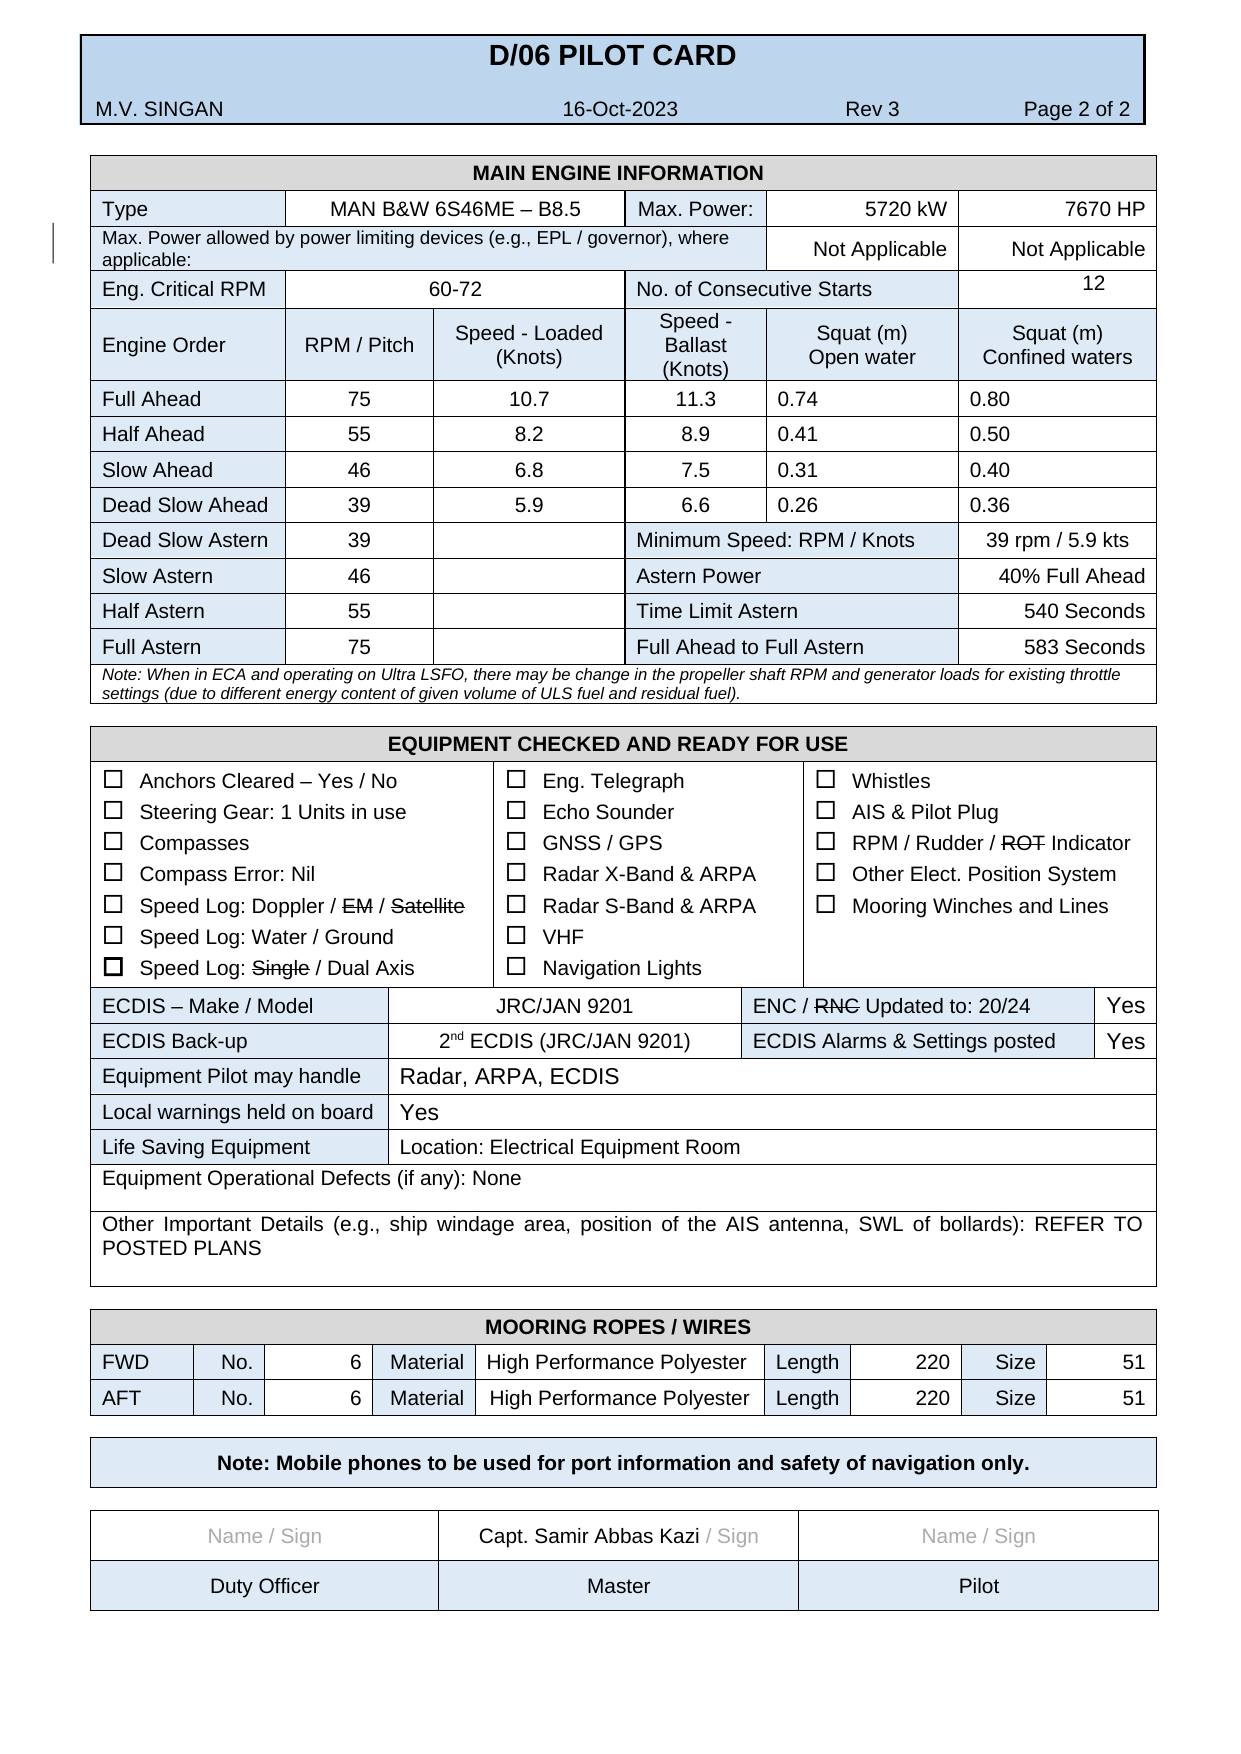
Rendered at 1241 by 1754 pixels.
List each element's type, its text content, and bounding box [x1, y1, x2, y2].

table_cell Astern Power [626, 559, 958, 593]
table_cell [434, 629, 624, 664]
table_cell Anchors Cleared – Yes / No Steering Gear: 1 Units in use Compasses Compass Error: Nil Speed Log: Doppler / EM / Satellite Speed Log: Water / Ground Speed Log: Single / Dual Axis [91, 762, 493, 987]
table_cell Type [91, 191, 285, 226]
table_cell 75 [286, 381, 433, 416]
table_cell Half Astern [91, 594, 285, 628]
table_cell ECDIS – Make / Model [91, 988, 388, 1023]
table_cell Radar, ARPA, ECDIS [389, 1059, 1156, 1093]
table_cell ECDIS Alarms & Settings posted [742, 1024, 1094, 1058]
table_cell Yes [1095, 1024, 1156, 1058]
table_cell Length [765, 1345, 850, 1379]
table_cell 7.5 [626, 452, 766, 487]
table_cell [434, 523, 624, 557]
table_cell Dead Slow Ahead [91, 488, 285, 522]
table_cell 8.9 [626, 417, 766, 451]
table_cell Material [373, 1380, 475, 1415]
table_cell 75 [286, 629, 433, 664]
table_cell Full Ahead [91, 381, 285, 416]
table_cell RPM / Pitch [286, 309, 433, 380]
table_cell No. of Consecutive Starts [626, 271, 958, 307]
table_cell 51 [1047, 1345, 1156, 1379]
table_cell Location: Electrical Equipment Room [389, 1130, 1156, 1164]
table_cell 0.80 [959, 381, 1156, 416]
table_cell 55 [286, 594, 433, 628]
table_header Capt. Samir Abbas Kazi / Sign [439, 1511, 798, 1560]
table_cell High Performance Polyester [476, 1345, 764, 1379]
table_header Name / Sign [799, 1511, 1158, 1560]
table_cell 60-72 [286, 271, 624, 307]
table_cell 39 rpm / 5.9 kts [959, 523, 1156, 557]
table_cell Duty Officer [91, 1561, 438, 1610]
table_cell Slow Astern [91, 559, 285, 593]
table_cell 51 [1047, 1380, 1156, 1415]
table_cell 39 [286, 523, 433, 557]
table_cell No. [194, 1380, 264, 1415]
table_cell No. [194, 1345, 264, 1379]
table_cell 6.6 [626, 488, 766, 522]
table_header MOORING ROPES / WIRES [91, 1310, 1156, 1344]
table_cell 11.3 [626, 381, 766, 416]
table_cell Yes [389, 1095, 1156, 1129]
table_cell 55 [286, 417, 433, 451]
table_cell 6.8 [434, 452, 624, 487]
table_cell 5.9 [434, 488, 624, 522]
table_cell Equipment Pilot may handle [91, 1059, 388, 1093]
table_cell 0.74 [767, 381, 958, 416]
table_cell Other Important Details (e.g., ship windage area, position of the AIS antenna, SWL of bollards): REFER TO POSTED PLANS [91, 1212, 1156, 1286]
table_cell 46 [286, 452, 433, 487]
table_cell Squat (m) Confined waters [959, 309, 1156, 380]
table_cell 0.31 [767, 452, 958, 487]
table_cell 2nd ECDIS (JRC/JAN 9201) [389, 1024, 741, 1058]
table_cell Eng. Telegraph Echo Sounder GNSS / GPS Radar X-Band & ARPA Radar S-Band & ARPA VHF Navigation Lights [494, 762, 803, 987]
table_cell FWD [91, 1345, 193, 1379]
table_cell Size [962, 1345, 1046, 1379]
table_cell Not Applicable [767, 227, 958, 270]
table_cell Eng. Critical RPM [91, 271, 285, 307]
table_cell ECDIS Back-up [91, 1024, 388, 1058]
table_cell Speed - Loaded (Knots) [434, 309, 624, 380]
table_cell [434, 559, 624, 593]
table_cell Speed - Ballast (Knots) [626, 309, 766, 380]
table_cell Whistles AIS & Pilot Plug RPM / Rudder / ROT Indicator Other Elect. Position System Mooring Winches and Lines [804, 762, 1156, 987]
table_cell [434, 594, 624, 628]
table_cell 7670 HP [959, 191, 1156, 226]
table_cell Full Astern [91, 629, 285, 664]
table_cell Max. Power: [626, 191, 766, 226]
table_cell 10.7 [434, 381, 624, 416]
table_cell 0.26 [767, 488, 958, 522]
table_cell Engine Order [91, 309, 285, 380]
table_cell Minimum Speed: RPM / Knots [626, 523, 958, 557]
table_cell 0.36 [959, 488, 1156, 522]
table_cell 5720 kW [767, 191, 958, 226]
table_cell Length [765, 1380, 850, 1415]
table_cell Dead Slow Astern [91, 523, 285, 557]
table_cell Life Saving Equipment [91, 1130, 388, 1164]
table_cell 6 [265, 1345, 372, 1379]
table_cell 220 [851, 1380, 961, 1415]
table_cell Size [962, 1380, 1046, 1415]
table_cell Time Limit Astern [626, 594, 958, 628]
table_cell 0.41 [767, 417, 958, 451]
table_cell 583 Seconds [959, 629, 1156, 664]
table_header Name / Sign [91, 1511, 438, 1560]
table_cell Not Applicable [959, 227, 1156, 270]
table_header EQUIPMENT CHECKED AND READY FOR USE [91, 727, 1156, 761]
table_cell MAN B&W 6S46ME – B8.5 [286, 191, 624, 226]
table_cell 0.50 [959, 417, 1156, 451]
table_cell 12 [959, 271, 1156, 307]
table_cell 540 Seconds [959, 594, 1156, 628]
table_cell Pilot [799, 1561, 1158, 1610]
table_cell Master [439, 1561, 798, 1610]
table_cell AFT [91, 1380, 193, 1415]
table_cell Half Ahead [91, 417, 285, 451]
table_cell Yes [1095, 988, 1156, 1023]
table_header Note: Mobile phones to be used for port information and safety of navigation only. [91, 1438, 1156, 1487]
table_cell Material [373, 1345, 475, 1379]
table_cell 46 [286, 559, 433, 593]
table_cell Local warnings held on board [91, 1095, 388, 1129]
table_cell Full Ahead to Full Astern [626, 629, 958, 664]
table_cell Note: When in ECA and operating on Ultra LSFO, there may be change in the propeller shaft RPM and generator loads for existing throttle settings (due to different energy content of given volume of ULS fuel and residual fuel). [91, 665, 1156, 703]
table_cell JRC/JAN 9201 [389, 988, 741, 1023]
table_cell Slow Ahead [91, 452, 285, 487]
table_cell 220 [851, 1345, 961, 1379]
table_cell Equipment Operational Defects (if any): None [91, 1165, 1156, 1211]
table_cell Max. Power allowed by power limiting devices (e.g., EPL / governor), where applicable: [91, 227, 766, 270]
table_cell High Performance Polyester [476, 1380, 764, 1415]
table_header MAIN ENGINE INFORMATION [91, 156, 1156, 190]
table_cell 39 [286, 488, 433, 522]
table_cell Squat (m) Open water [767, 309, 958, 380]
table_cell 0.40 [959, 452, 1156, 487]
table_cell ENC / RNC Updated to: 20/24 [742, 988, 1094, 1023]
table_cell 6 [265, 1380, 372, 1415]
table_cell 8.2 [434, 417, 624, 451]
table_cell 40% Full Ahead [959, 559, 1156, 593]
